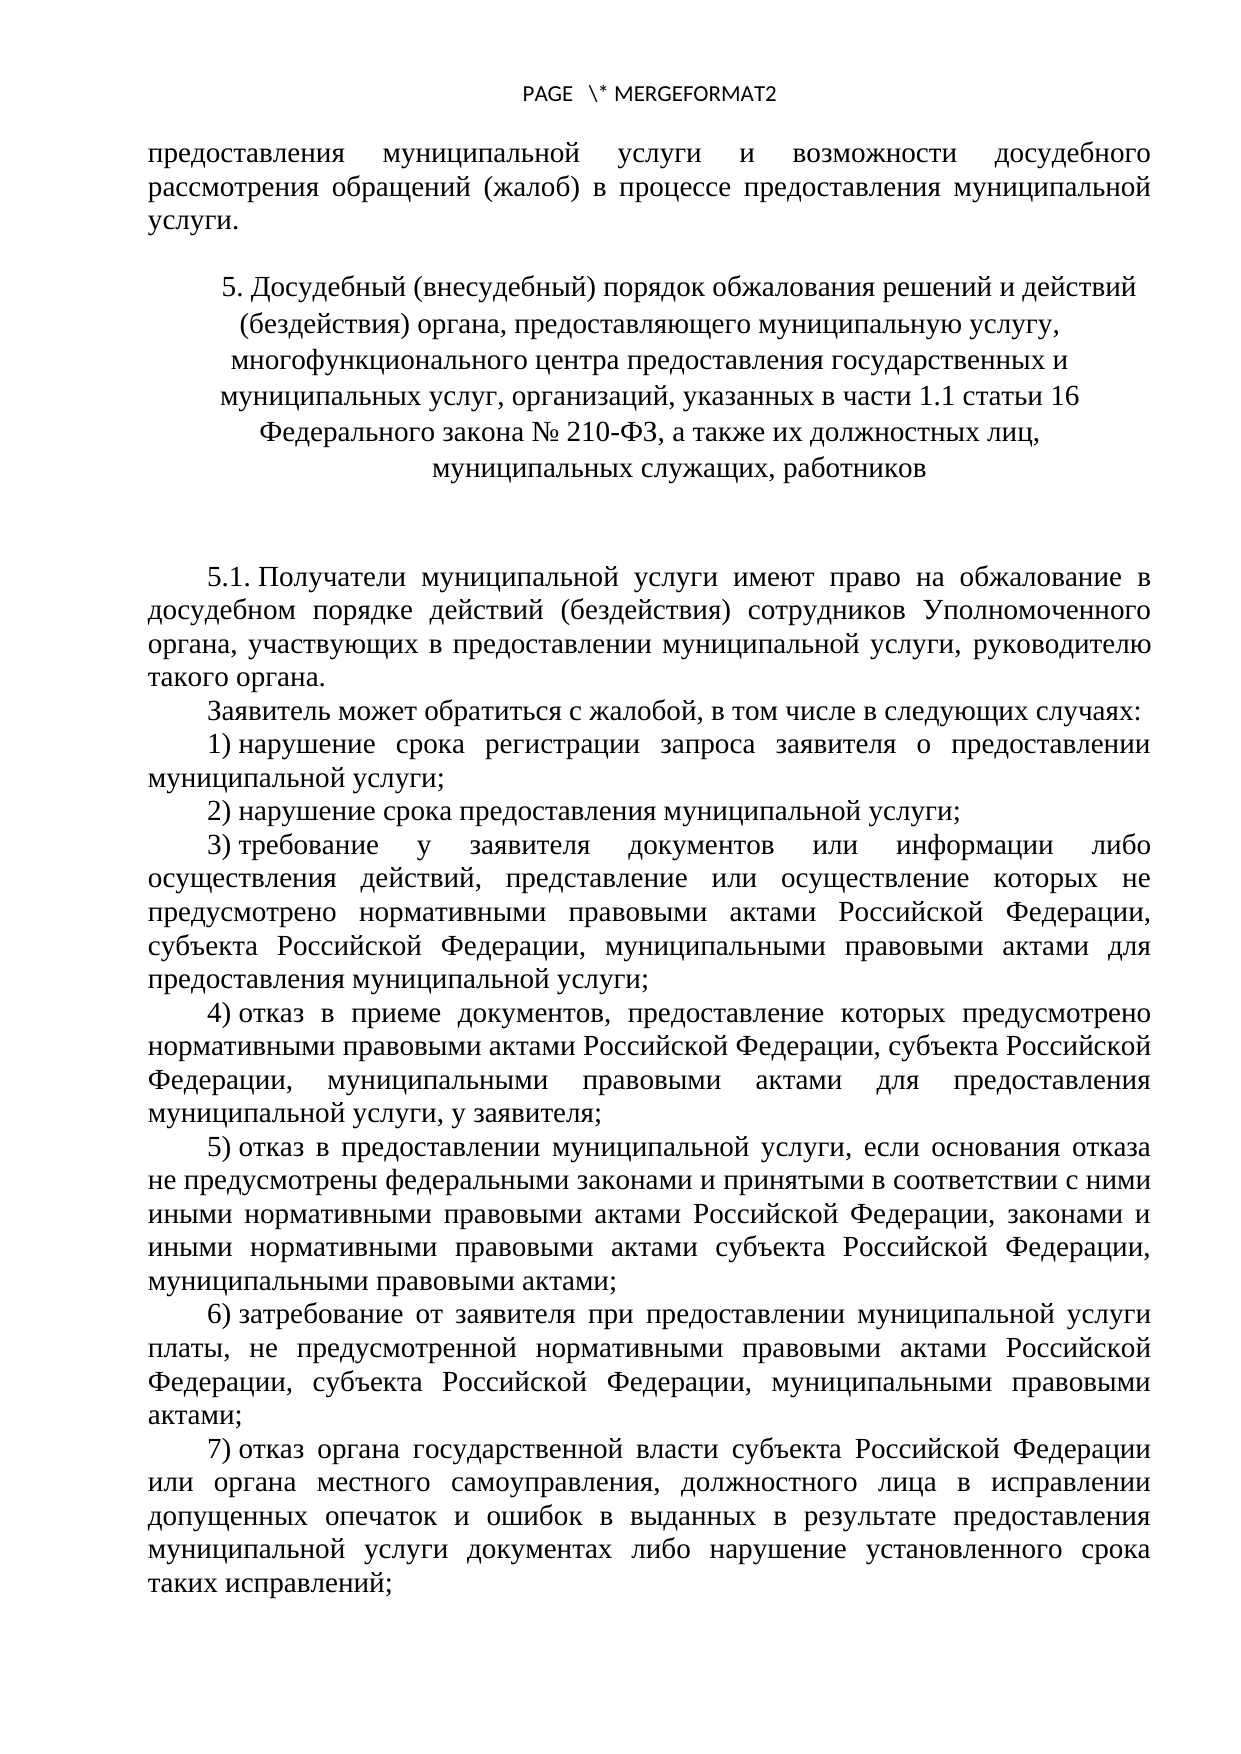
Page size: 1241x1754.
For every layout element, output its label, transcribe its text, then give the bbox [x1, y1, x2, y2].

text 7) отказ органа государственной власти субъекта Российской Федерации или органа местного самоуправления, должностного лица в исправлении допущенных опечаток и ошибок в выданных в результате предоставления муниципальной услуги документах либо нарушение установленного срока таких исправлений; [148, 1431, 1152, 1598]
text 1) нарушение срока регистрации запроса заявителя о предоставлении муниципальной услуги; [148, 726, 1152, 793]
text 5) отказ в предоставлении муниципальной услуги, если основания отказа не предусмотрены федеральными законами и принятыми в соответствии с ними иными нормативными правовыми актами Российской Федерации, законами и иными нормативными правовыми актами субъекта Российской Федерации, муниципальными правовыми актами; [148, 1129, 1152, 1297]
text 5.1. Получатели муниципальной услуги имеют право на обжалование в досудебном порядке действий (бездействия) сотрудников Уполномоченного органа, участвующих в предоставлении муниципальной услуги, руководителю такого органа. [148, 559, 1152, 693]
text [148, 135, 1152, 236]
text 3) требование у заявителя документов или информации либо осуществления действий, представление или осуществление которых не предусмотрено нормативными правовыми актами Российской Федерации, субъекта Российской Федерации, муниципальными правовыми актами для предоставления муниципальной услуги; [148, 827, 1152, 995]
text 6) затребование от заявителя при предоставлении муниципальной услуги платы, не предусмотренной нормативными правовыми актами Российской Федерации, субъекта Российской Федерации, муниципальными правовыми актами; [148, 1297, 1152, 1431]
text 2) нарушение срока предоставления муниципальной услуги; [148, 793, 1152, 827]
text 5. Досудебный (внесудебный) порядок обжалования решений и действий (бездействия) органа, предоставляющего муниципальную услугу, многофункционального центра предоставления государственных и муниципальных услуг, организаций, указанных в части 1.1 статьи 16 Федерального закона № 210-ФЗ, а также их должностных лиц, [148, 269, 1152, 448]
text Заявитель может обратиться с жалобой, в том числе в следующих случаях: [148, 693, 1152, 726]
text муниципальных служащих, работников [148, 450, 1152, 484]
text 4) отказ в приеме документов, предоставление которых предусмотрено нормативными правовыми актами Российской Федерации, субъекта Российской Федерации, муниципальными правовыми актами для предоставления муниципальной услуги, у заявителя; [148, 995, 1152, 1129]
